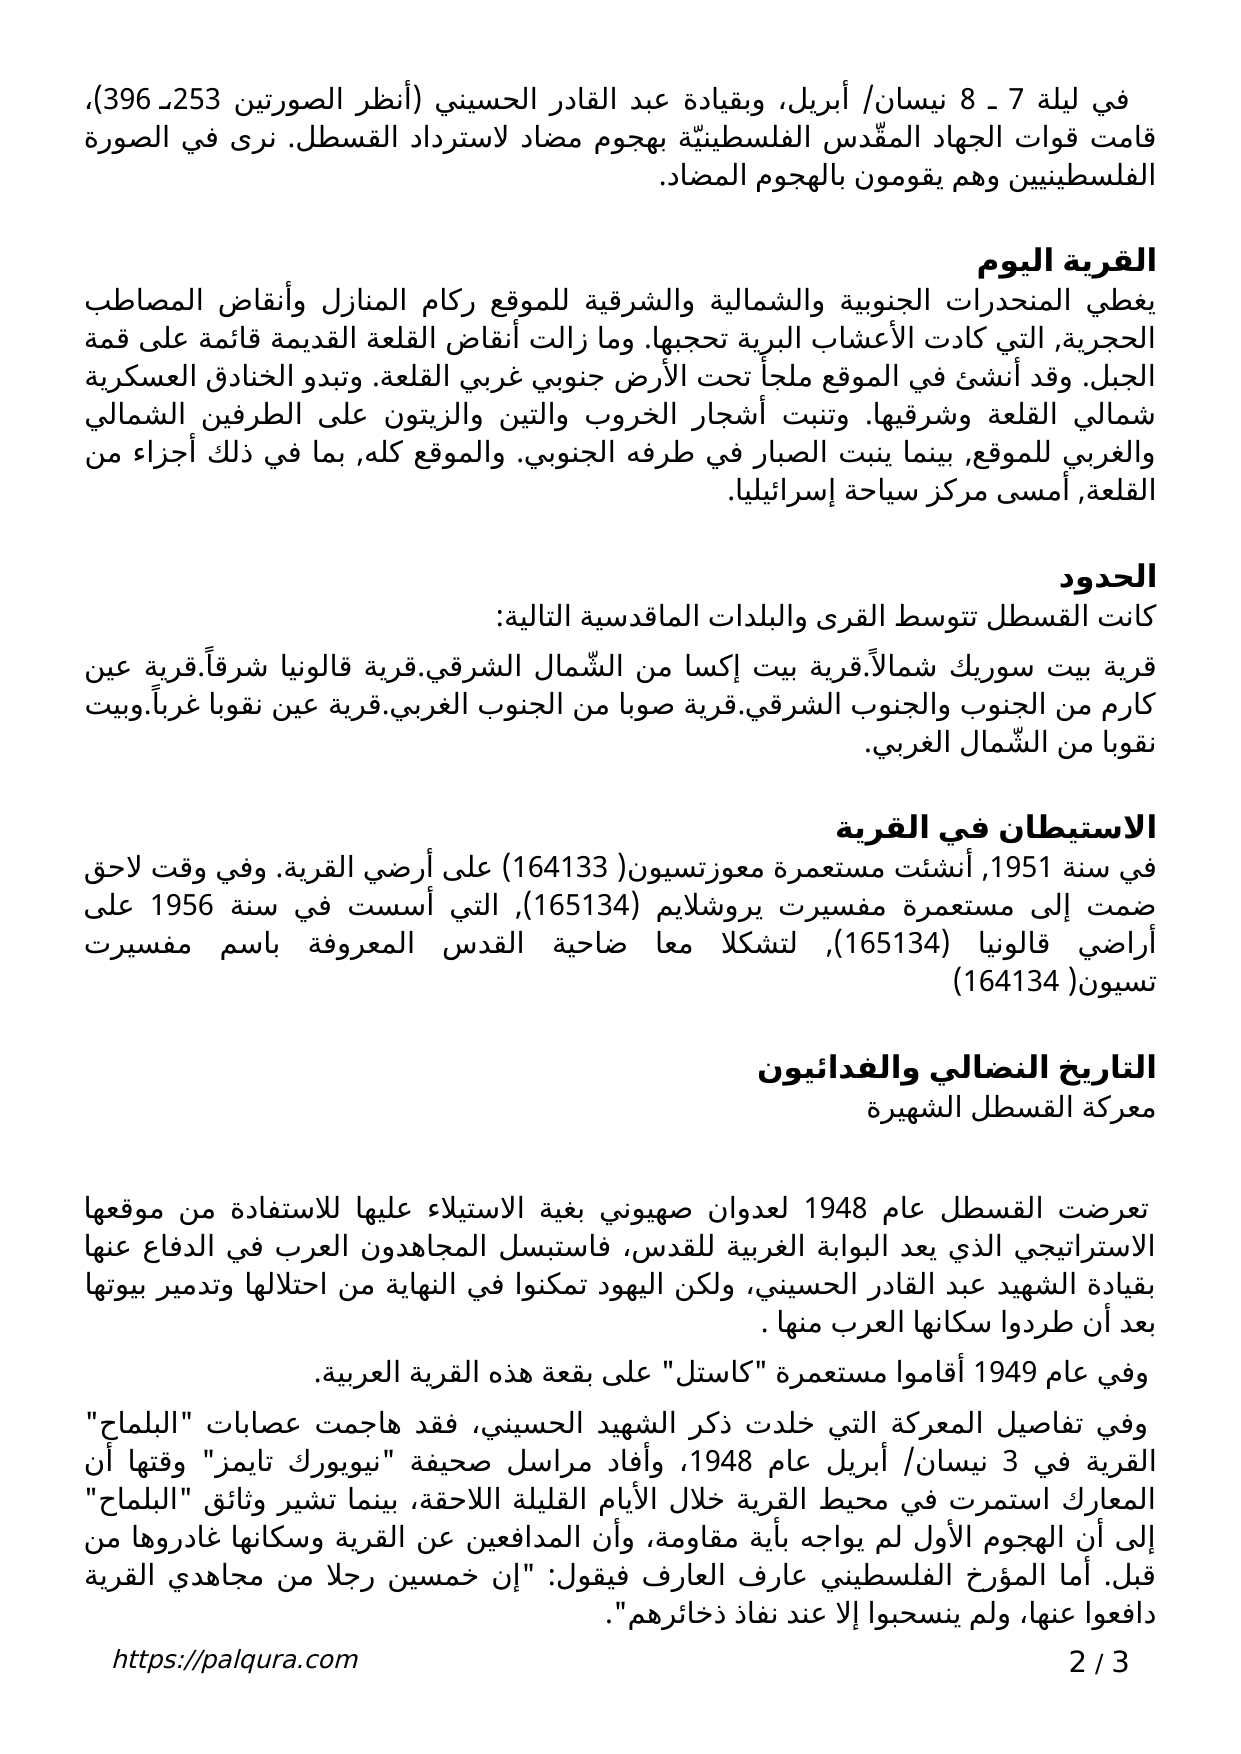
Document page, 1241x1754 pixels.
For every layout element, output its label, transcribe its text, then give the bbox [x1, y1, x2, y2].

text كانت القسطل تتوسط القرى والبلدات الماقدسية التالية: [83, 600, 1157, 638]
text تعرضت القسطل عام 1948 لعدوان صهيوني بغية الاستيلاء عليها للاستفادة من موقعها الاستراتيجي الذي يعد البوابة الغربية للقدس، فاستبسل المجاهدون العرب في الدفاع عنها بقيادة الشهيد عبد القادر الحسيني، ولكن اليهود تمكنوا في النهاية من احتلالها وتدمير بيوتها بعد أن طردوا سكانها العرب منها . [83, 1192, 1157, 1344]
text يغطي المنحدرات الجنوبية والشمالية والشرقية للموقع ركام المنازل وأنقاض المصاطب الحجرية, التي كادت الأعشاب البرية تحجبها. وما زالت أنقاض القلعة القديمة قائمة على قمة الجبل. وقد أنشئ في الموقع ملجأ تحت الأرض جنوبي غربي القلعة. وتبدو الخنادق العسكرية شمالي القلعة وشرقيها. وتنبت أشجار الخروب والتين والزيتون على الطرفين الشمالي والغربي للموقع, بينما ينبت الصبار في طرفه الجنوبي. والموقع كله, بما في ذلك أجزاء من القلعة, أمسى مركز سياحة إسرائيليا. [83, 284, 1157, 513]
subtitle الاستيطان في القرية [83, 811, 1157, 852]
subtitle القرية اليوم [83, 244, 1157, 284]
text معركة القسطل الشهيرة [83, 1091, 1157, 1129]
subtitle التاريخ النضالي والفدائيون [83, 1050, 1157, 1091]
text وفي عام 1949 أقاموا مستعمرة "كاستل" على بقعة هذه القرية العربية. [83, 1357, 1157, 1394]
text وفي تفاصيل المعركة التي خلدت ذكر الشهيد الحسيني، فقد هاجمت عصابات "البلماح" القرية في 3 نيسان/ أبريل عام 1948، وأفاد مراسل صحيفة "نيويورك تايمز" وقتها أن المعارك استمرت في محيط القرية خلال الأيام القليلة اللاحقة، بينما تشير وثائق "البلماح" إلى أن الهجوم الأول لم يواجه بأية مقاومة، وأن المدافعين عن القرية وسكانها غادروها من قبل. أما المؤرخ الفلسطيني عارف العارف فيقول: "إن خمسين رجلا من مجاهدي القرية دافعوا عنها، ولم ينسحبوا إلا عند نفاذ ذخائرهم". [83, 1407, 1157, 1635]
text في ليلة 7 ـ 8 نيسان/ أبريل، وبقيادة عبد القادر الحسيني (أنظر الصورتين 253، 396)، قامت قوات الجهاد المقّدس الفلسطينيّة بهجوم مضاد لاسترداد القسطل. نرى في الصورة الفلسطينيين وهم يقومون بالهجوم المضاد. [83, 83, 1157, 197]
text قرية بيت سوريك شمالاً.قرية بيت إكسا من الشّمال الشرقي.قرية قالونيا شرقاً.قرية عين كارم من الجنوب والجنوب الشرقي.قرية صوبا من الجنوب الغربي.قرية عين نقوبا غرباً.وبيت نقوبا من الشّمال الغربي. [83, 650, 1157, 764]
text في سنة 1951, أنشئت مستعمرة معوزتسيون( 164133) على أرضي القرية. وفي وقت لاحق ضمت إلى مستعمرة مفسيرت يروشلايم (165134), التي أسست في سنة 1956 على أراضي قالونيا (165134), لتشكلا معا ضاحية القدس المعروفة باسم مفسيرت تسيون( 164134) [83, 852, 1157, 1004]
subtitle الحدود [83, 559, 1157, 600]
